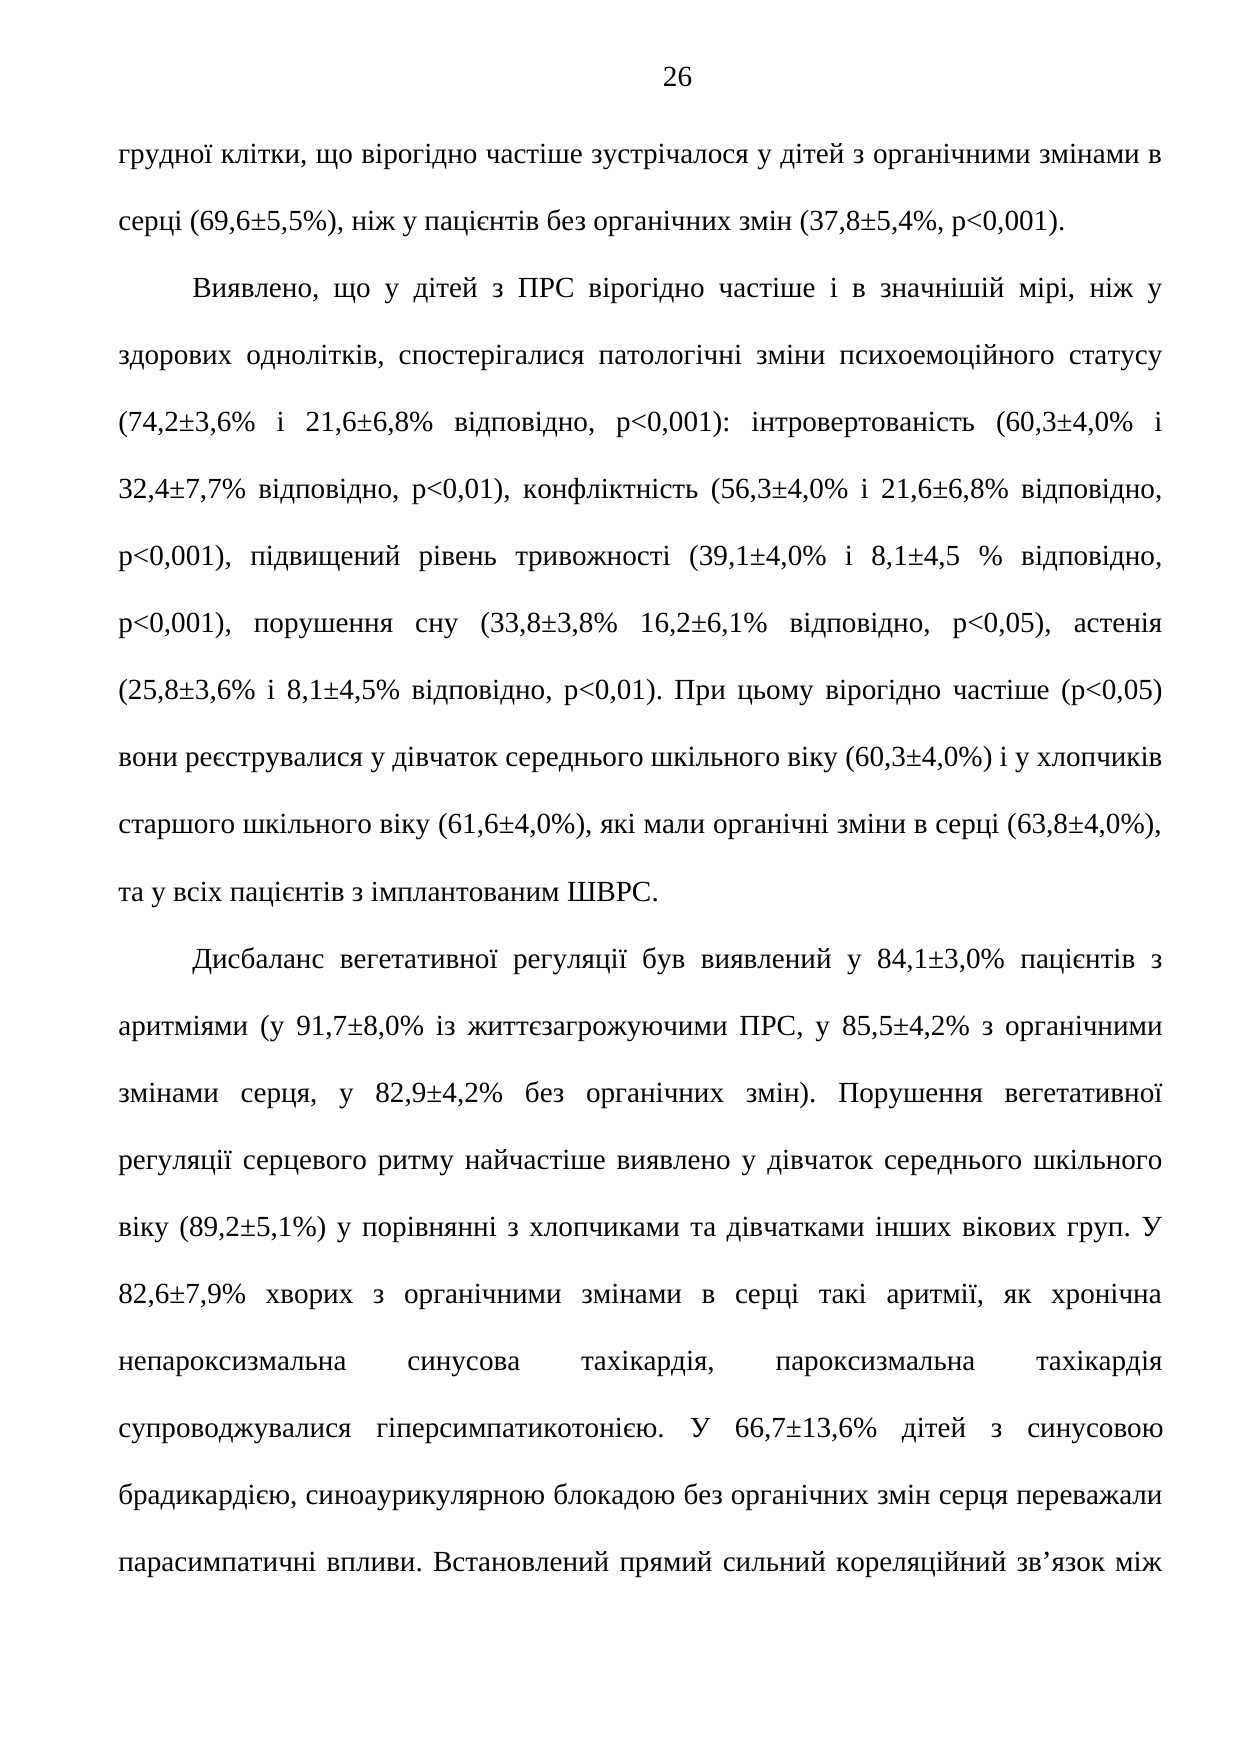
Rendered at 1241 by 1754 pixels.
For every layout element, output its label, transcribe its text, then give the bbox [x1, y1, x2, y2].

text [118, 136, 1163, 236]
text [118, 941, 1163, 1578]
text Виявлено, що у дітей з ПРС вірогідно частіше і в значнішій мірі, ніж у здорових однолітків, спостерігалися патологічні зміни психоемоційного статусу (74,2±3,6% і 21,6±6,8% відповідно, p<0,001): інтровертованість (60,3±4,0% і 32,4±7,7% відповідно, p<0,01), конфліктність (56,3±4,0% і 21,6±6,8% відповідно, p<0,001), підвищений рівень тривожності (39,1±4,0% і 8,1±4,5 % відповідно, p<0,001), порушення сну (33,8±3,8% 16,2±6,1% відповідно, p<0,05), астенія (25,8±3,6% і 8,1±4,5% відповідно, p<0,01). При цьому вірогідно частіше (p<0,05) вони реєструвалися у дівчаток середнього шкільного віку (60,3±4,0%) і у хлопчиків старшого шкільного віку (61,6±4,0%), які мали органічні зміни в серці (63,8±4,0%), та у всіх пацієнтів з імплантованим ШВРС. [118, 270, 1163, 907]
